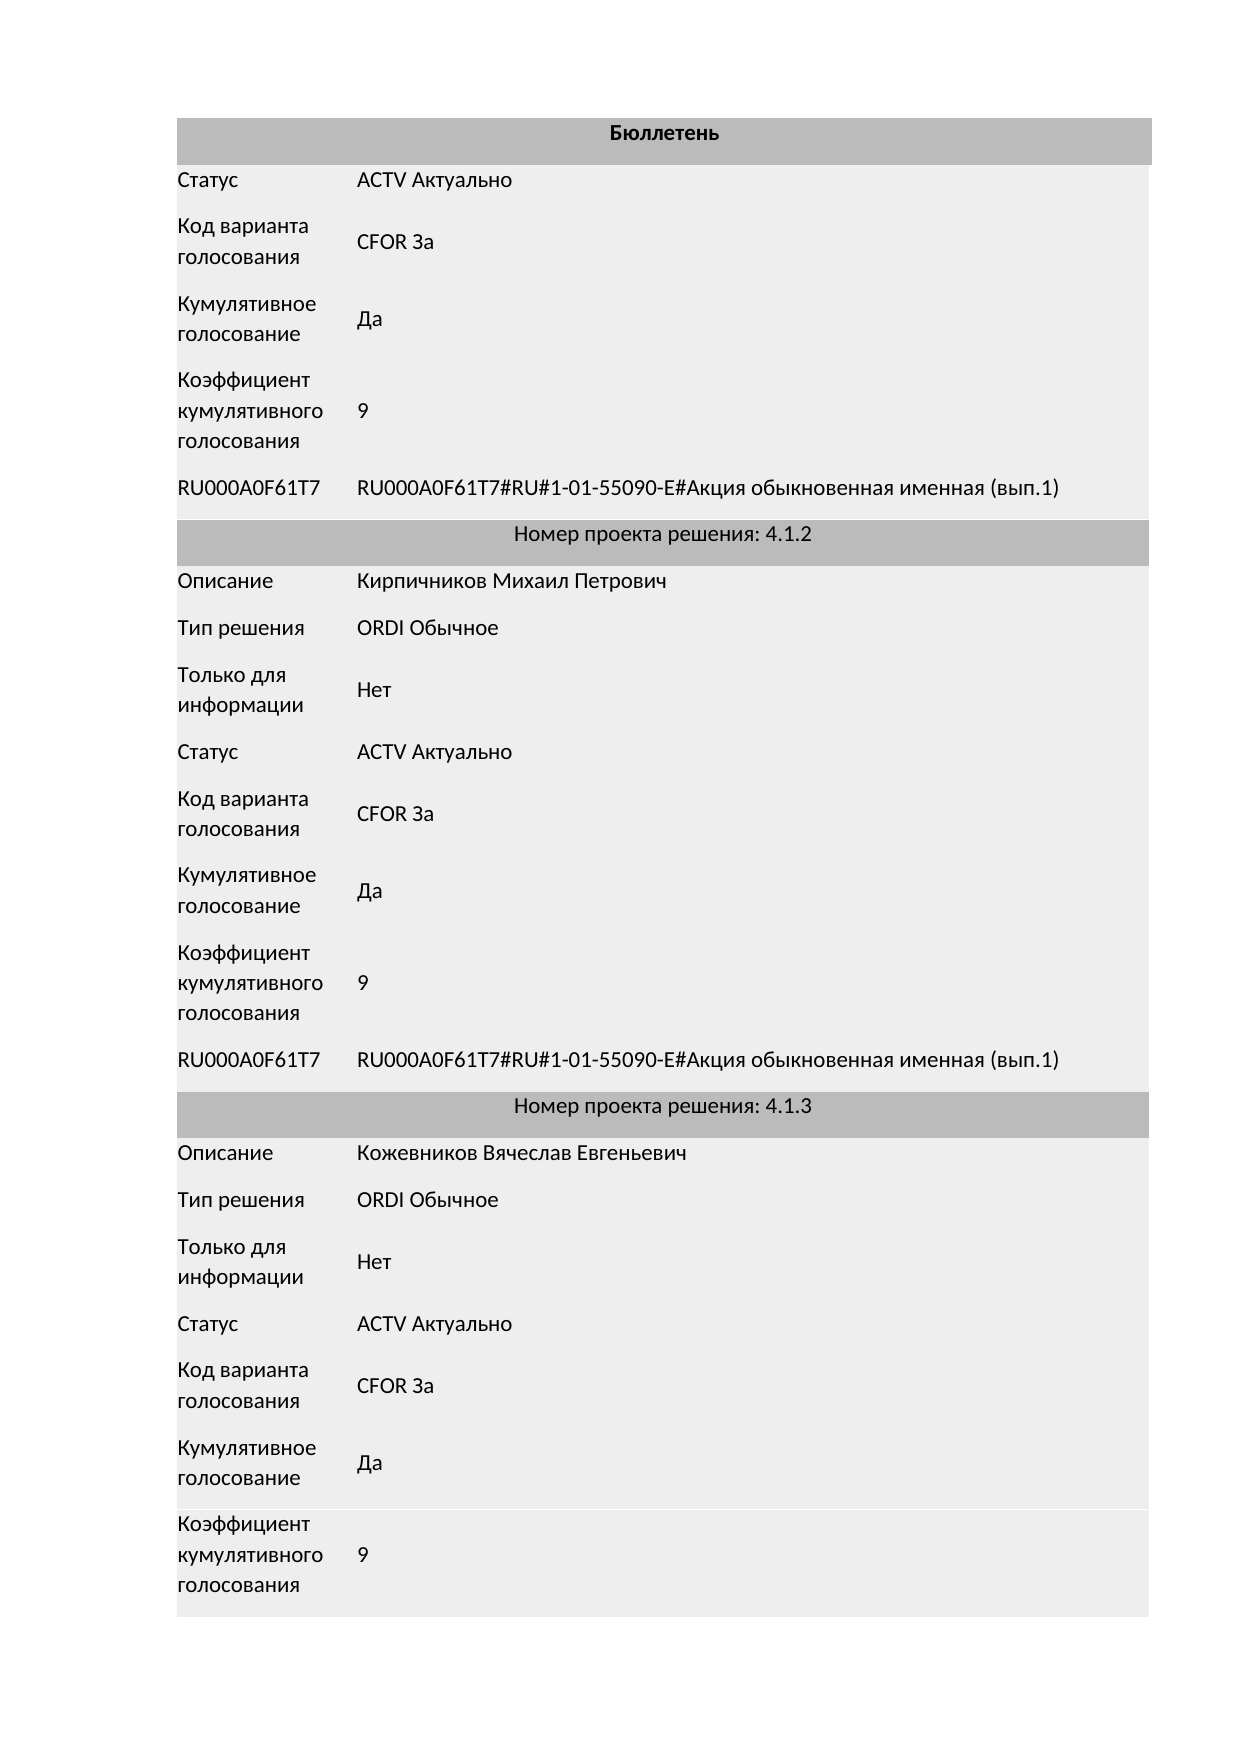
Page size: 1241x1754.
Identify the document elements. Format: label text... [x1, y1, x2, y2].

table_cell Коэффициент кумулятивного голосования [177, 366, 357, 473]
table_cell ACTV Актуально [357, 737, 1149, 784]
table_cell Код варианта голосования [177, 1356, 357, 1433]
table_cell Номер проекта решения: 4.1.2 [177, 520, 1149, 566]
table_cell Нет [357, 660, 1149, 737]
table_cell CFOR За [357, 784, 1149, 861]
table_cell ORDI Обычное [357, 613, 1149, 660]
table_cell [357, 473, 1149, 519]
table_cell Кумулятивное голосование [177, 861, 357, 938]
table_cell Код варианта голосования [177, 212, 357, 289]
table_cell Кумулятивное голосование [177, 1433, 357, 1509]
table_cell Коэффициент кумулятивного голосования [177, 1510, 357, 1617]
table_cell Тип решения [177, 613, 357, 660]
table_cell Только для информации [177, 1232, 357, 1309]
table_cell Кирпичников Михаил Петрович [357, 566, 1149, 613]
table_cell CFOR За [357, 1356, 1149, 1433]
table_cell Нет [357, 1232, 1149, 1309]
table_cell CFOR За [357, 212, 1149, 289]
table_cell 9 [357, 366, 1149, 473]
table_cell Кожевников Вячеслав Евгеньевич [357, 1138, 1149, 1185]
table_cell Номер проекта решения: 4.1.3 [177, 1092, 1149, 1138]
table_cell RU000A0F61T7 [177, 1045, 357, 1092]
table_cell Только для информации [177, 660, 357, 737]
table_cell RU000A0F61T7#RU#1-01-55090-E#Акция обыкновенная именная (вып.1) [357, 1045, 1149, 1092]
table_cell Кумулятивное голосование [177, 289, 357, 366]
table_cell Тип решения [177, 1185, 357, 1232]
table_cell 9 [357, 938, 1149, 1045]
table_cell Статус [177, 165, 357, 212]
table_cell Коэффициент кумулятивного голосования [177, 938, 357, 1045]
table_cell ACTV Актуально [357, 1309, 1149, 1356]
table_cell ORDI Обычное [357, 1185, 1149, 1232]
table_cell Описание [177, 1138, 357, 1185]
table_cell Статус [177, 737, 357, 784]
table_cell RU000A0F61T7 [177, 473, 357, 519]
table_cell Да [357, 861, 1149, 938]
table_header Бюллетень [177, 118, 1152, 165]
table_cell Статус [177, 1309, 357, 1356]
table_cell ACTV Актуально [357, 165, 1149, 212]
table_cell Описание [177, 566, 357, 613]
table_cell Да [357, 289, 1149, 366]
table_cell 9 [357, 1510, 1149, 1617]
table_cell Код варианта голосования [177, 784, 357, 861]
table_cell Да [357, 1433, 1149, 1509]
